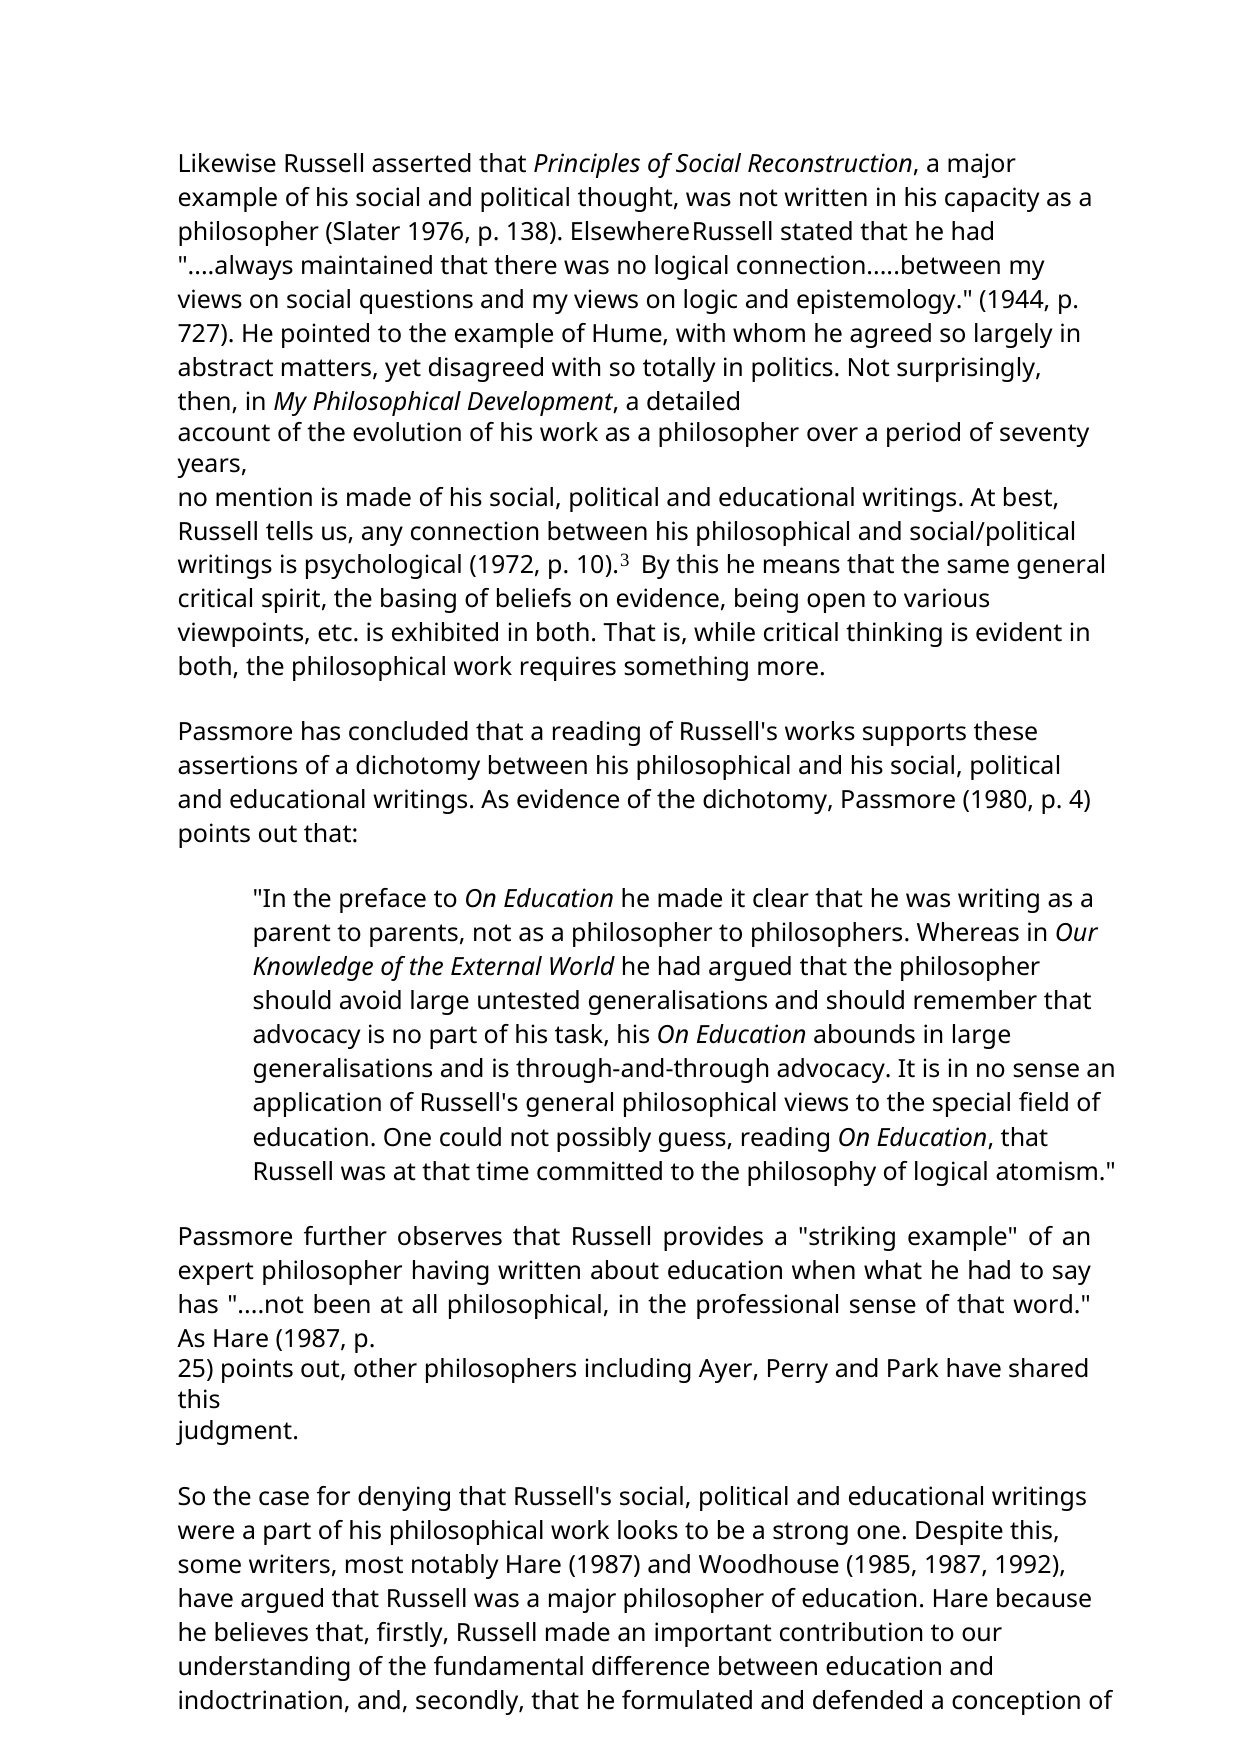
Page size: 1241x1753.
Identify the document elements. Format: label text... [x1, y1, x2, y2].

text account of the evolution of his work as a philosopher over a period of seventy years, [177, 418, 1130, 480]
text Likewise Russell asserted that Principles of Social Reconstruction, a major example of his social and political thought, was not written in his capacity as a philosopher (Slater 1976, p. 138). Elsewhere Russell stated that he had "....always maintained that there was no logical connection.....between my views on social questions and my views on logic and epistemology." (1944, p. 727). He pointed to the example of Hume, with whom he agreed so largely in abstract matters, yet disagreed with so totally in politics. Not surprisingly, then, in My Philosophical Development, a detailed [177, 145, 1106, 418]
text no mention is made of his social, political and educational writings. At best, Russell tells us, any connection between his philosophical and social/political writings is psychological (1972, p. 10).3 By this he means that the same general critical spirit, the basing of beliefs on evidence, being open to various viewpoints, etc. is exhibited in both. That is, while critical thinking is evident in both, the philosophical work requires something more. [177, 480, 1124, 682]
text Passmore further observes that Russell provides a "striking example" of an expert philosopher having written about education when what he had to say has "....not been at all philosophical, in the professional sense of that word." As Hare (1987, p. [177, 1218, 1091, 1354]
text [177, 1478, 1114, 1717]
text Passmore has concluded that a reading of Russell's works supports these assertions of a dichotomy between his philosophical and his social, political and educational writings. As evidence of the dichotomy, Passmore (1980, p. 4) points out that: [177, 713, 1105, 849]
text "In the preface to On Education he made it clear that he was writing as a parent to parents, not as a philosopher to philosophers. Whereas in Our Knowledge of the External World he had argued that the philosopher should avoid large untested generalisations and should remember that advocacy is no part of his task, his On Education abounds in large generalisations and is through-and-through advocacy. It is in no sense an application of Russell's general philosophical views to the special field of education. One could not possibly guess, reading On Education, that Russell was at that time committed to the philosophy of logical atomism." [252, 881, 1117, 1187]
text 25) points out, other philosophers including Ayer, Perry and Park have shared this [177, 1354, 1130, 1416]
text judgment. [177, 1416, 1130, 1447]
